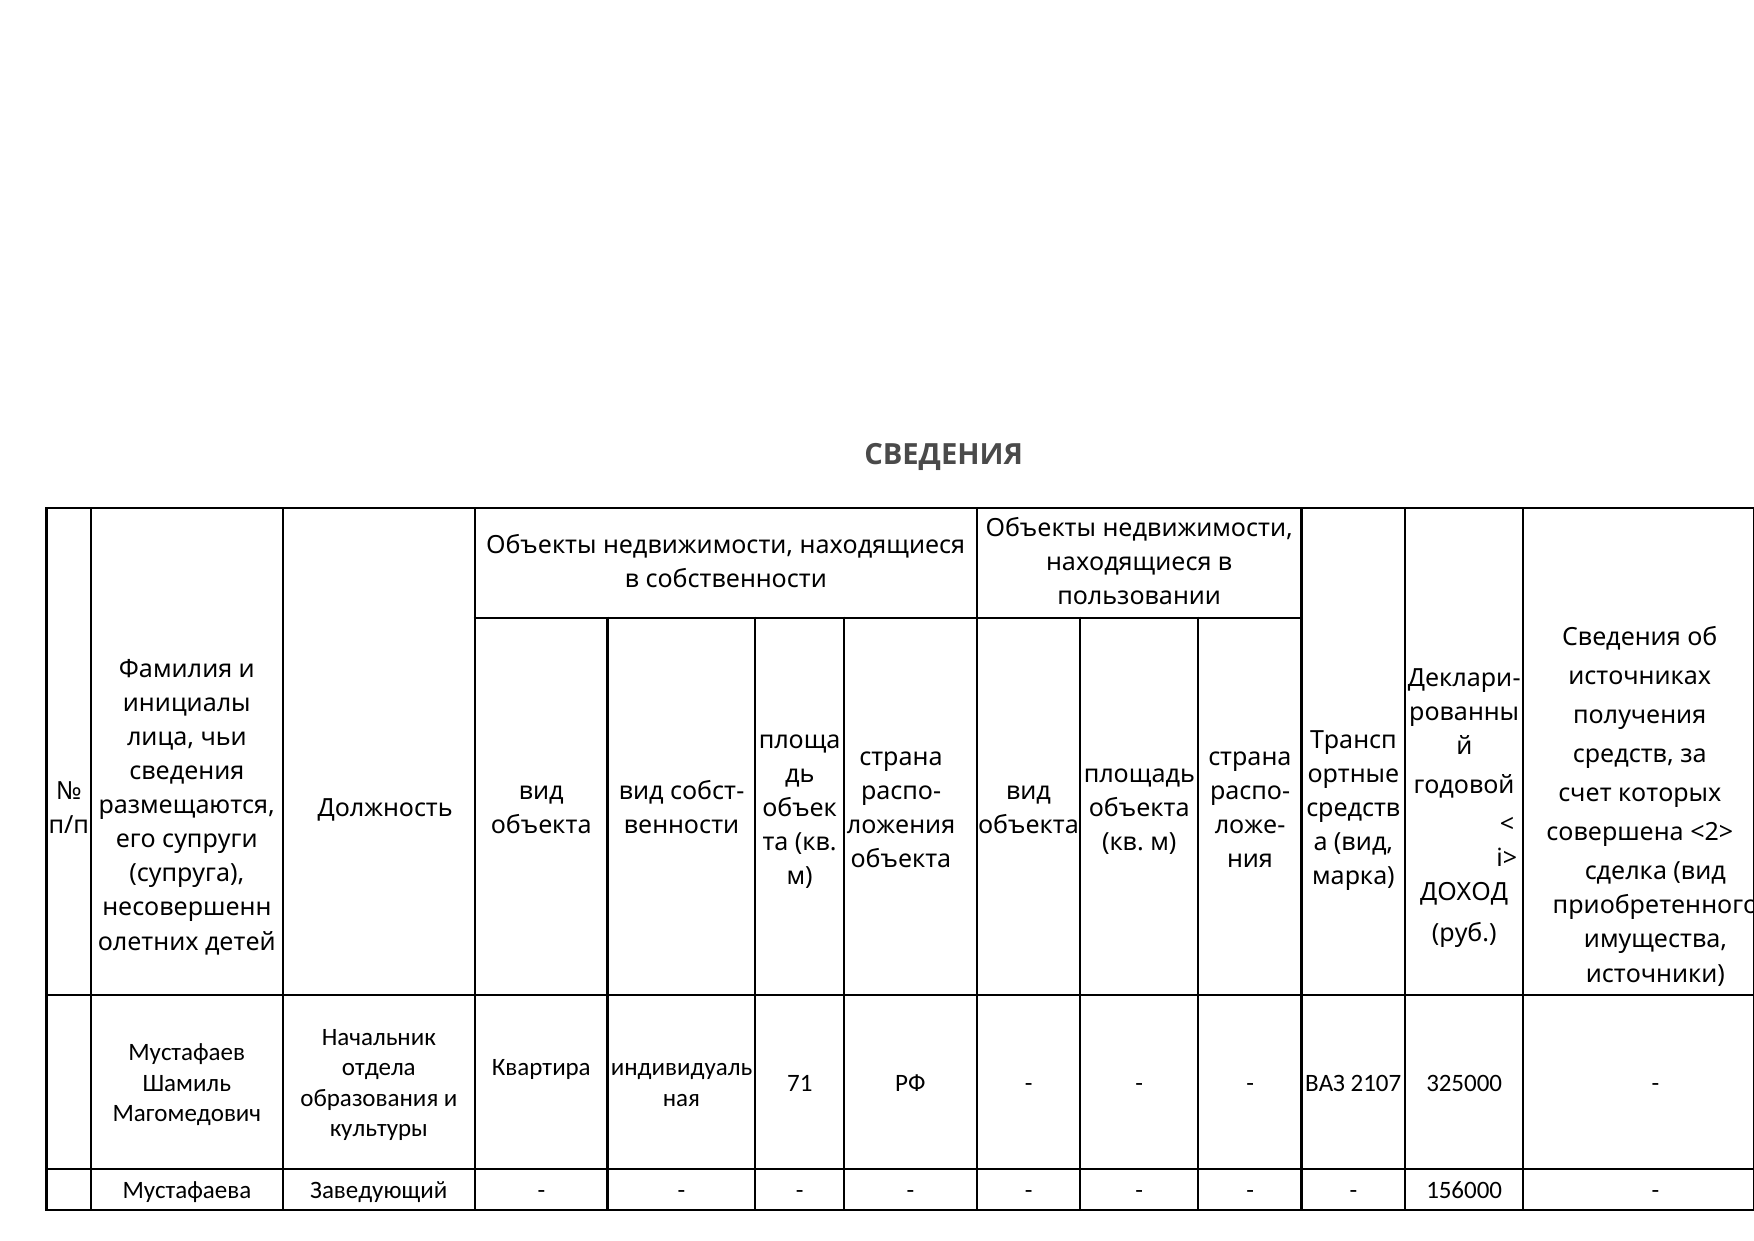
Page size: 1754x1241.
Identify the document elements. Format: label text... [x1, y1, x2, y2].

table_cell страна расположения объекта [845, 619, 976, 994]
table_cell [48, 996, 90, 1167]
table_cell индивидуальная [609, 996, 754, 1167]
table_cell Должность [284, 617, 474, 994]
table_cell ВАЗ 2107 [1303, 996, 1404, 1167]
table_cell - [1199, 1170, 1300, 1208]
table_cell Фамилия и инициалы лица, чьи сведения размещаются, его супруги (супруга), несовершенн олетних детей [92, 617, 282, 994]
table_header [1406, 509, 1522, 617]
table_header [92, 509, 282, 617]
table_cell Начальник отдела образования и культуры [284, 996, 474, 1167]
table_cell - [1081, 996, 1197, 1167]
table_cell - [476, 1170, 606, 1208]
table_header [1303, 509, 1404, 617]
table_cell - [978, 996, 1079, 1167]
table_cell Декларированный годовой <i> ДОХОД (руб.) [1406, 617, 1522, 994]
text СВЕДЕНИЯ [118, 433, 1713, 473]
table_header Объекты недвижимости, находящиеся в пользовании [978, 509, 1300, 617]
table_header [284, 509, 474, 617]
table_cell - [978, 1170, 1079, 1208]
table_cell площадь объекта (кв. м) [1081, 619, 1197, 994]
table_cell страна расположения [1199, 619, 1300, 994]
table_header [1524, 509, 1753, 617]
table_cell 156000 [1406, 1170, 1522, 1208]
table_cell вид объекта [476, 619, 606, 994]
table_cell вид объекта [978, 619, 1079, 994]
table_cell 325000 [1406, 996, 1522, 1167]
table_cell № п/п [48, 617, 90, 994]
table_cell - [1303, 1170, 1404, 1208]
table_cell Квартира [476, 996, 606, 1167]
table_cell - [1081, 1170, 1197, 1208]
table_cell - [1524, 1170, 1753, 1208]
table_cell [48, 1170, 90, 1208]
table_cell 71 [756, 996, 843, 1167]
table_header Объекты недвижимости, находящиеся в собственности [476, 509, 976, 617]
table_cell Мустафаев Шамиль Магомедович [92, 996, 282, 1167]
table_cell - [756, 1170, 843, 1208]
table_cell Транспортные средства (вид, марка) [1303, 617, 1404, 994]
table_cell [92, 1170, 282, 1208]
table_header [48, 509, 90, 617]
table_cell вид собственности [609, 619, 754, 994]
table_cell - [609, 1170, 754, 1208]
table_cell - [1524, 996, 1753, 1167]
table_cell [284, 1170, 474, 1208]
table_cell - [845, 1170, 976, 1208]
table_cell - [1199, 996, 1300, 1167]
table_cell площадь объекта (кв. м) [756, 619, 843, 994]
table_cell Сведения об источниках получения средств, за счет которых совершена <2> сделка (вид приобретенного имущества, источники) [1524, 617, 1753, 994]
table_cell РФ [845, 996, 976, 1167]
